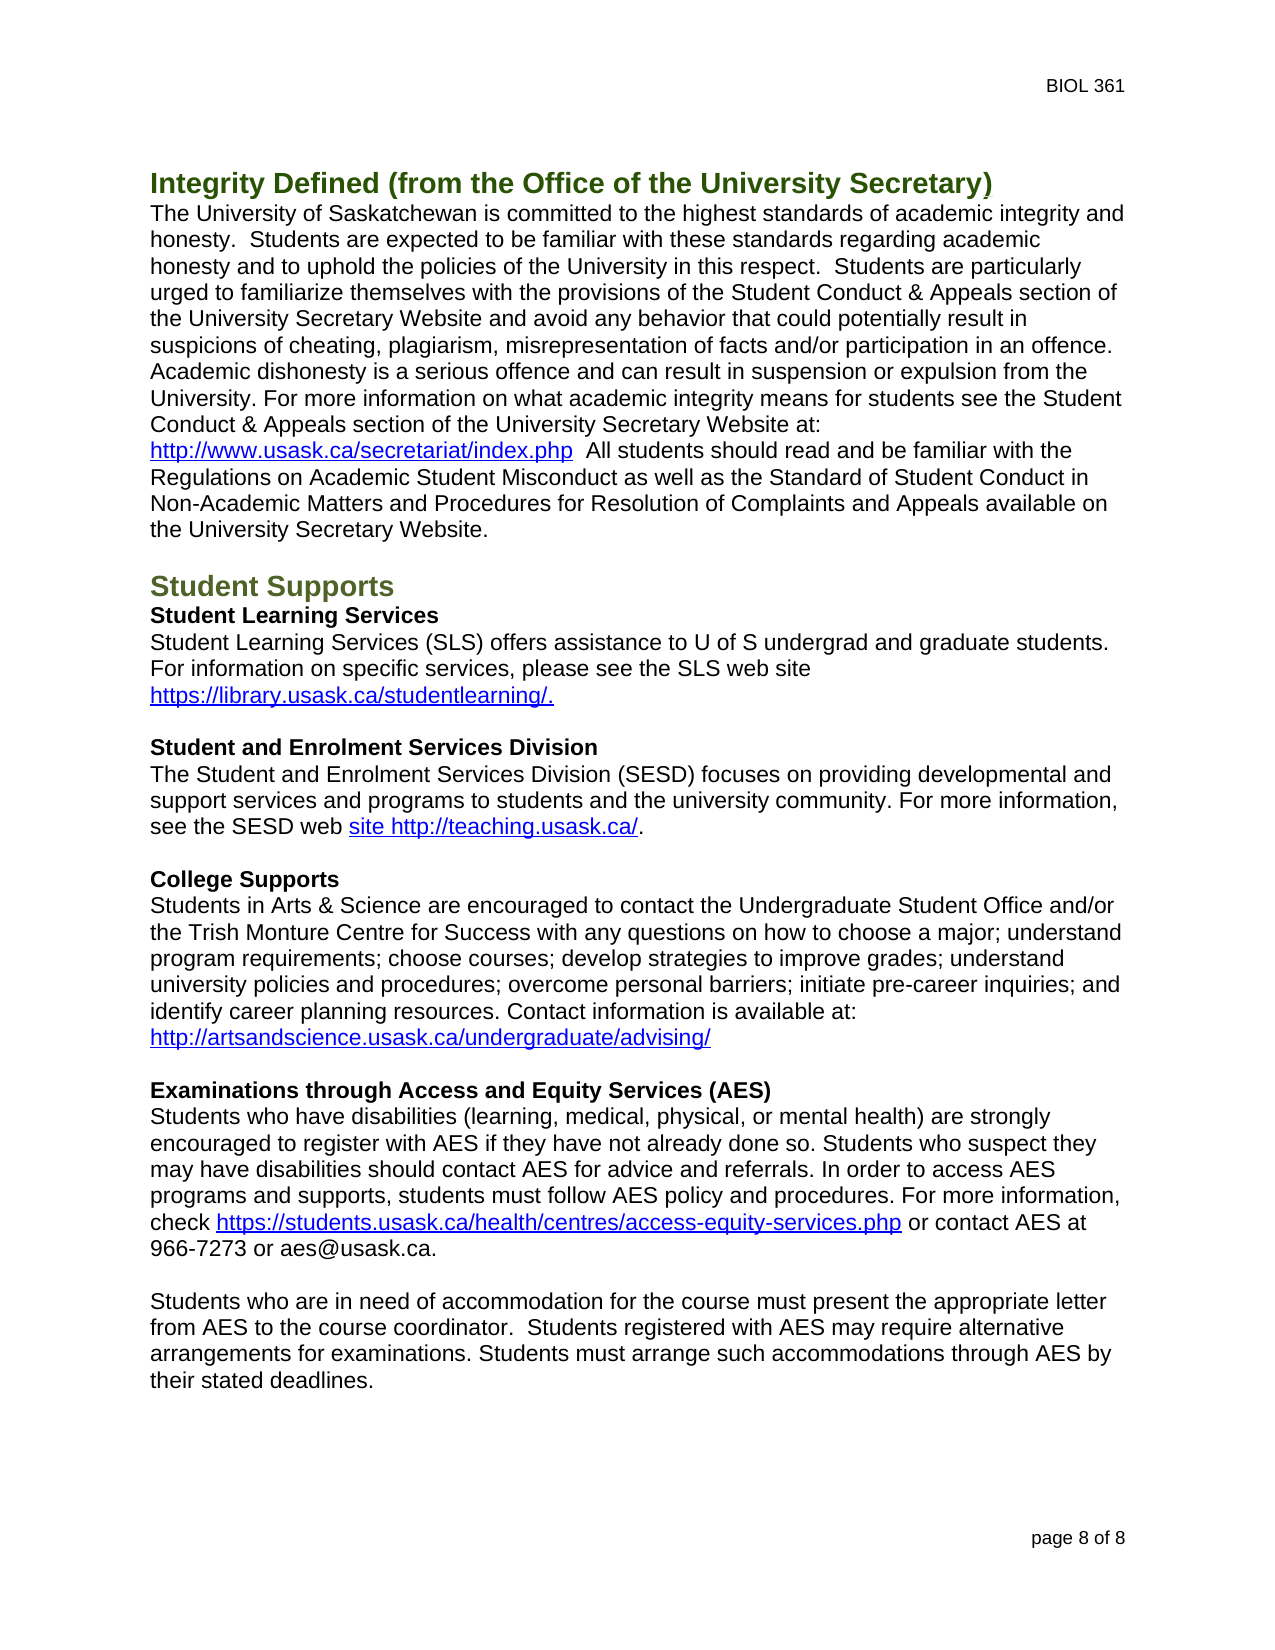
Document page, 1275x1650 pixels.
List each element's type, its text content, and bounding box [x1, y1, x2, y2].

text The Student and Enrolment Services Division (SESD) focuses on providing developmental and support services and programs to students and the university community. For more information, see the SESD web site http://teaching.usask.ca/. [150, 761, 1125, 840]
subtitle Integrity Defined (from the Office of the University Secretary) [150, 166, 1125, 200]
text Students in Arts & Science are encouraged to contact the Undergraduate Student Office and/or the Trish Monture Centre for Success with any questions on how to choose a major; understand program requirements; choose courses; develop strategies to improve grades; understand university policies and procedures; overcome personal barriers; initiate pre-career inquiries; and identify career planning resources. Contact information is available at: http://artsandscience.usask.ca/undergraduate/advising/ [150, 892, 1125, 1051]
text Student Learning Services [150, 602, 1125, 629]
text Students who are in need of accommodation for the course must present the appropriate letter from AES to the course coordinator. Students registered with AES may require alternative arrangements for examinations. Students must arrange such accommodations through AES by their stated deadlines. [150, 1288, 1125, 1393]
text Student Learning Services (SLS) offers assistance to U of S undergrad and graduate students. For information on specific services, please see the SLS web site https://library.usask.ca/studentlearning/. [150, 629, 1125, 708]
text Examinations through Access and Equity Services (AES) [150, 1077, 1125, 1103]
text College Supports [150, 866, 1125, 892]
list The University of Saskatchewan is committed to the highest standards of academic integrity and honesty. Students are expected to be familiar with these standards regarding academic honesty and to uphold the policies of the University in this respect. Students are particularly urged to familiarize themselves with the provisions of the Student Conduct & Appeals section of the University Secretary Website and avoid any behavior that could potentially result in suspicions of cheating, plagiarism, misrepresentation of facts and/or participation in an offence. Academic dishonesty is a serious offence and can result in suspension or expulsion from the University. For more information on what academic integrity means for students see the Student Conduct & Appeals section of the University Secretary Website at: http://www.usask.ca/secretariat/index.php All students should read and be familiar with the Regulations on Academic Student Misconduct as well as the Standard of Student Conduct in Non-Academic Matters and Procedures for Resolution of Complaints and Appeals available on the University Secretary Website. [150, 200, 1125, 543]
text Student and Enrolment Services Division [150, 734, 1125, 761]
text Student Supports [150, 569, 1125, 602]
text Students who have disabilities (learning, medical, physical, or mental health) are strongly encouraged to register with AES if they have not already done so. Students who suspect they may have disabilities should contact AES for advice and referrals. In order to access AES programs and supports, students must follow AES policy and procedures. For more information, check https://students.usask.ca/health/centres/access-equity-services.php or contact AES at 966-7273 or aes@usask.ca. [150, 1103, 1125, 1261]
